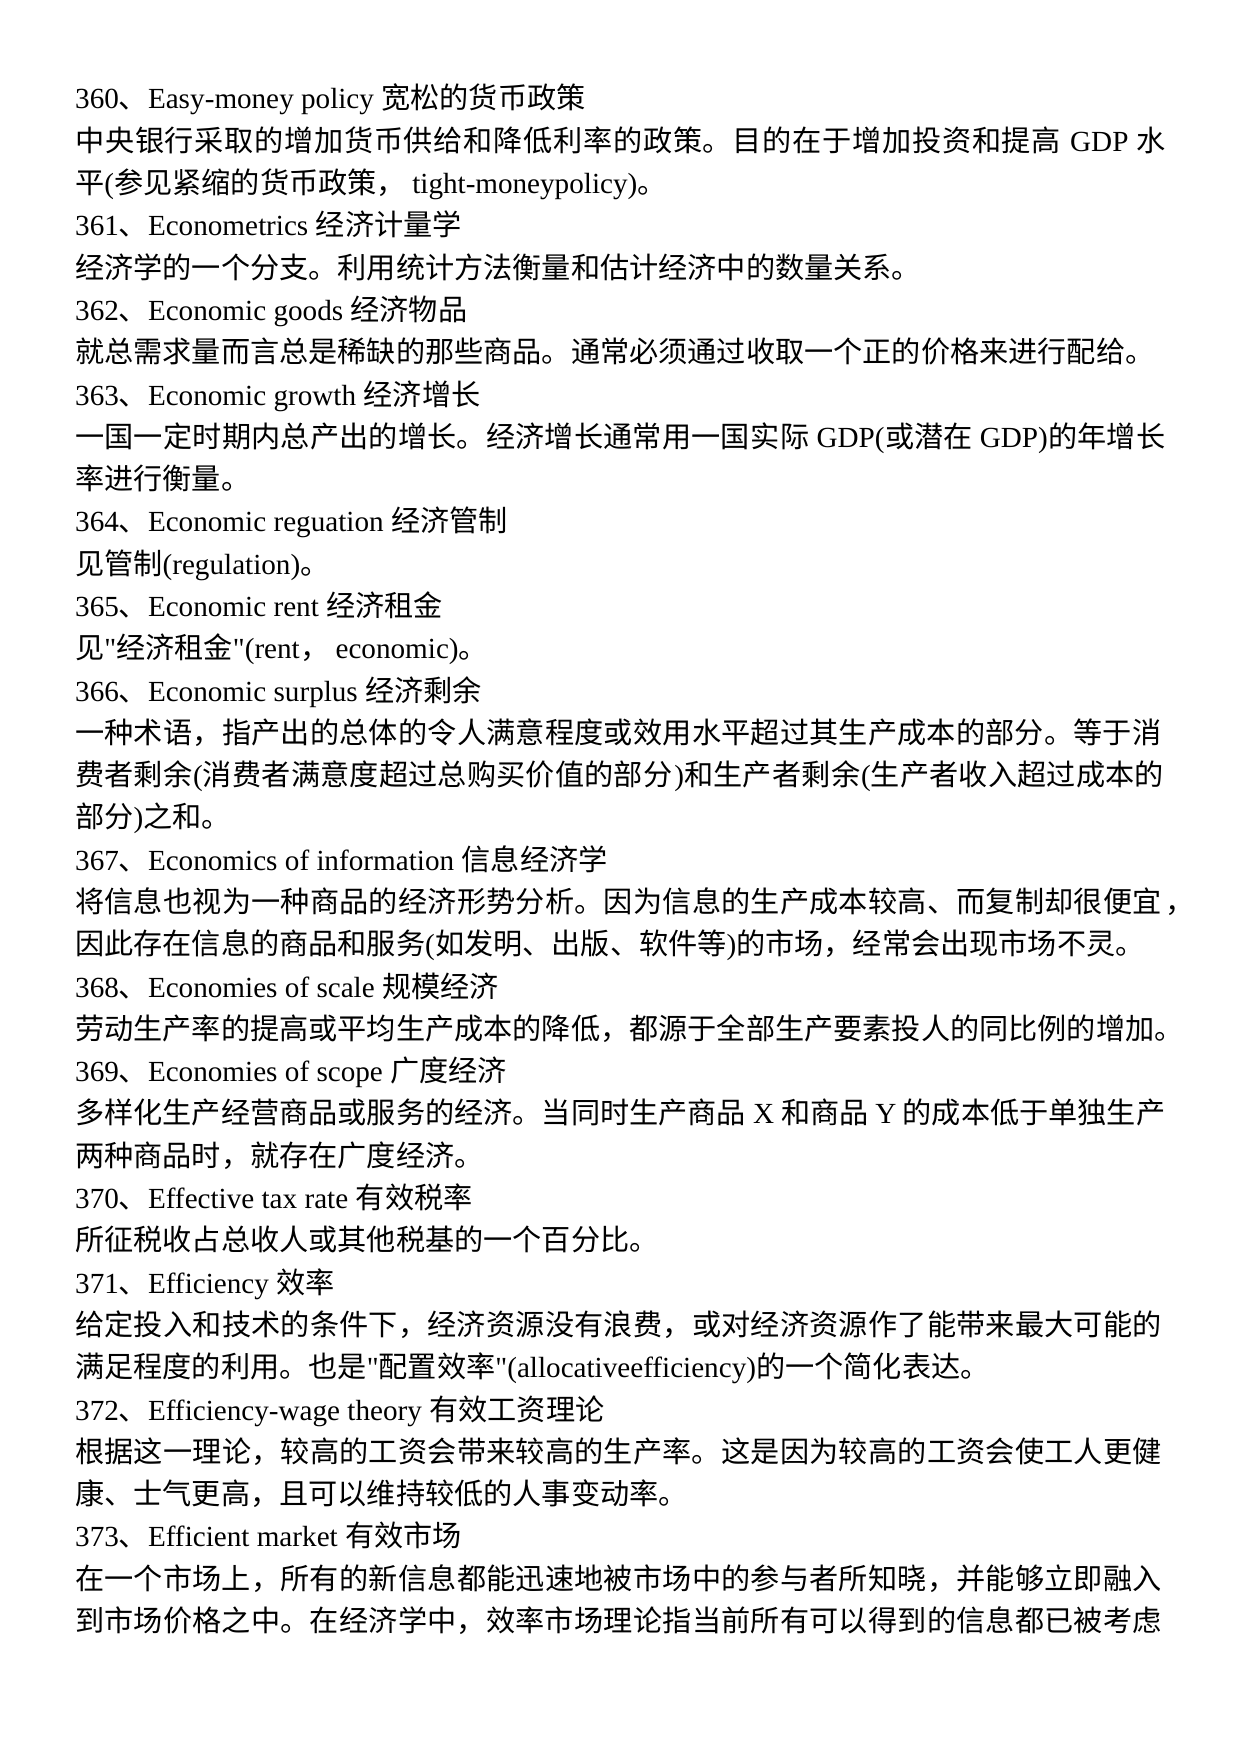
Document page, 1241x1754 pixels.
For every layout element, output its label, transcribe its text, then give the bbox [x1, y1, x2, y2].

text 经济学的一个分支。利用统计方法衡量和估计经济中的数量关系。 [75, 244, 1165, 286]
text 371、Efficiency 效率 [75, 1259, 1165, 1301]
text 373、Efficient market 有效市场 [75, 1513, 1165, 1555]
text 367、Economics of information 信息经济学 [75, 836, 1165, 878]
text 劳动生产率的提高或平均生产成本的降低，都源于全部生产要素投人的同比例的增加。 [75, 1005, 1165, 1048]
text 372、Efficiency-wage theory 有效工资理论 [75, 1386, 1165, 1428]
text 368、Economies of scale 规模经济 [75, 963, 1165, 1005]
text 363、Economic growth 经济增长 [75, 371, 1165, 413]
text 一种术语，指产出的总体的令人满意程度或效用水平超过其生产成本的部分。等于消费者剩余(消费者满意度超过总购买价值的部分)和生产者剩余(生产者收入超过成本的部分)之和。 [75, 709, 1165, 836]
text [75, 1555, 1165, 1640]
text 一国一定时期内总产出的增长。经济增长通常用一国实际 GDP(或潜在 GDP)的年增长率进行衡量。 [75, 413, 1165, 498]
text 366、Economic surplus 经济剩余 [75, 667, 1165, 709]
text 361、Econometrics 经济计量学 [75, 202, 1165, 244]
text 见管制(regulation)。 [75, 540, 1165, 582]
text 多样化生产经营商品或服务的经济。当同时生产商品 X 和商品 Y 的成本低于单独生产两种商品时，就存在广度经济。 [75, 1090, 1165, 1174]
text 根据这一理论，较高的工资会带来较高的生产率。这是因为较高的工资会使工人更健康、士气更高，且可以维持较低的人事变动率。 [75, 1428, 1165, 1513]
text 给定投入和技术的条件下，经济资源没有浪费，或对经济资源作了能带来最大可能的满足程度的利用。也是"配置效率"(allocativeefficiency)的一个简化表达。 [75, 1301, 1165, 1386]
text 370、Effective tax rate 有效税率 [75, 1174, 1165, 1217]
text 见"经济租金"(rent， economic)。 [75, 625, 1165, 667]
text 360、Easy-money policy 宽松的货币政策 [75, 75, 1165, 117]
text 365、Economic rent 经济租金 [75, 582, 1165, 625]
text 364、Economic reguation 经济管制 [75, 498, 1165, 540]
text 就总需求量而言总是稀缺的那些商品。通常必须通过收取一个正的价格来进行配给。 [75, 329, 1165, 371]
text 369、Economies of scope 广度经济 [75, 1048, 1165, 1090]
text 所征税收占总收人或其他税基的一个百分比。 [75, 1217, 1165, 1259]
text 将信息也视为一种商品的经济形势分析。因为信息的生产成本较高、而复制却很便宜，因此存在信息的商品和服务(如发明、出版、软件等)的市场，经常会出现市场不灵。 [75, 878, 1165, 963]
text 中央银行采取的增加货币供给和降低利率的政策。目的在于增加投资和提高 GDP 水平(参见紧缩的货币政策， tight-moneypolicy)。 [75, 117, 1165, 202]
text 362、Economic goods 经济物品 [75, 286, 1165, 329]
